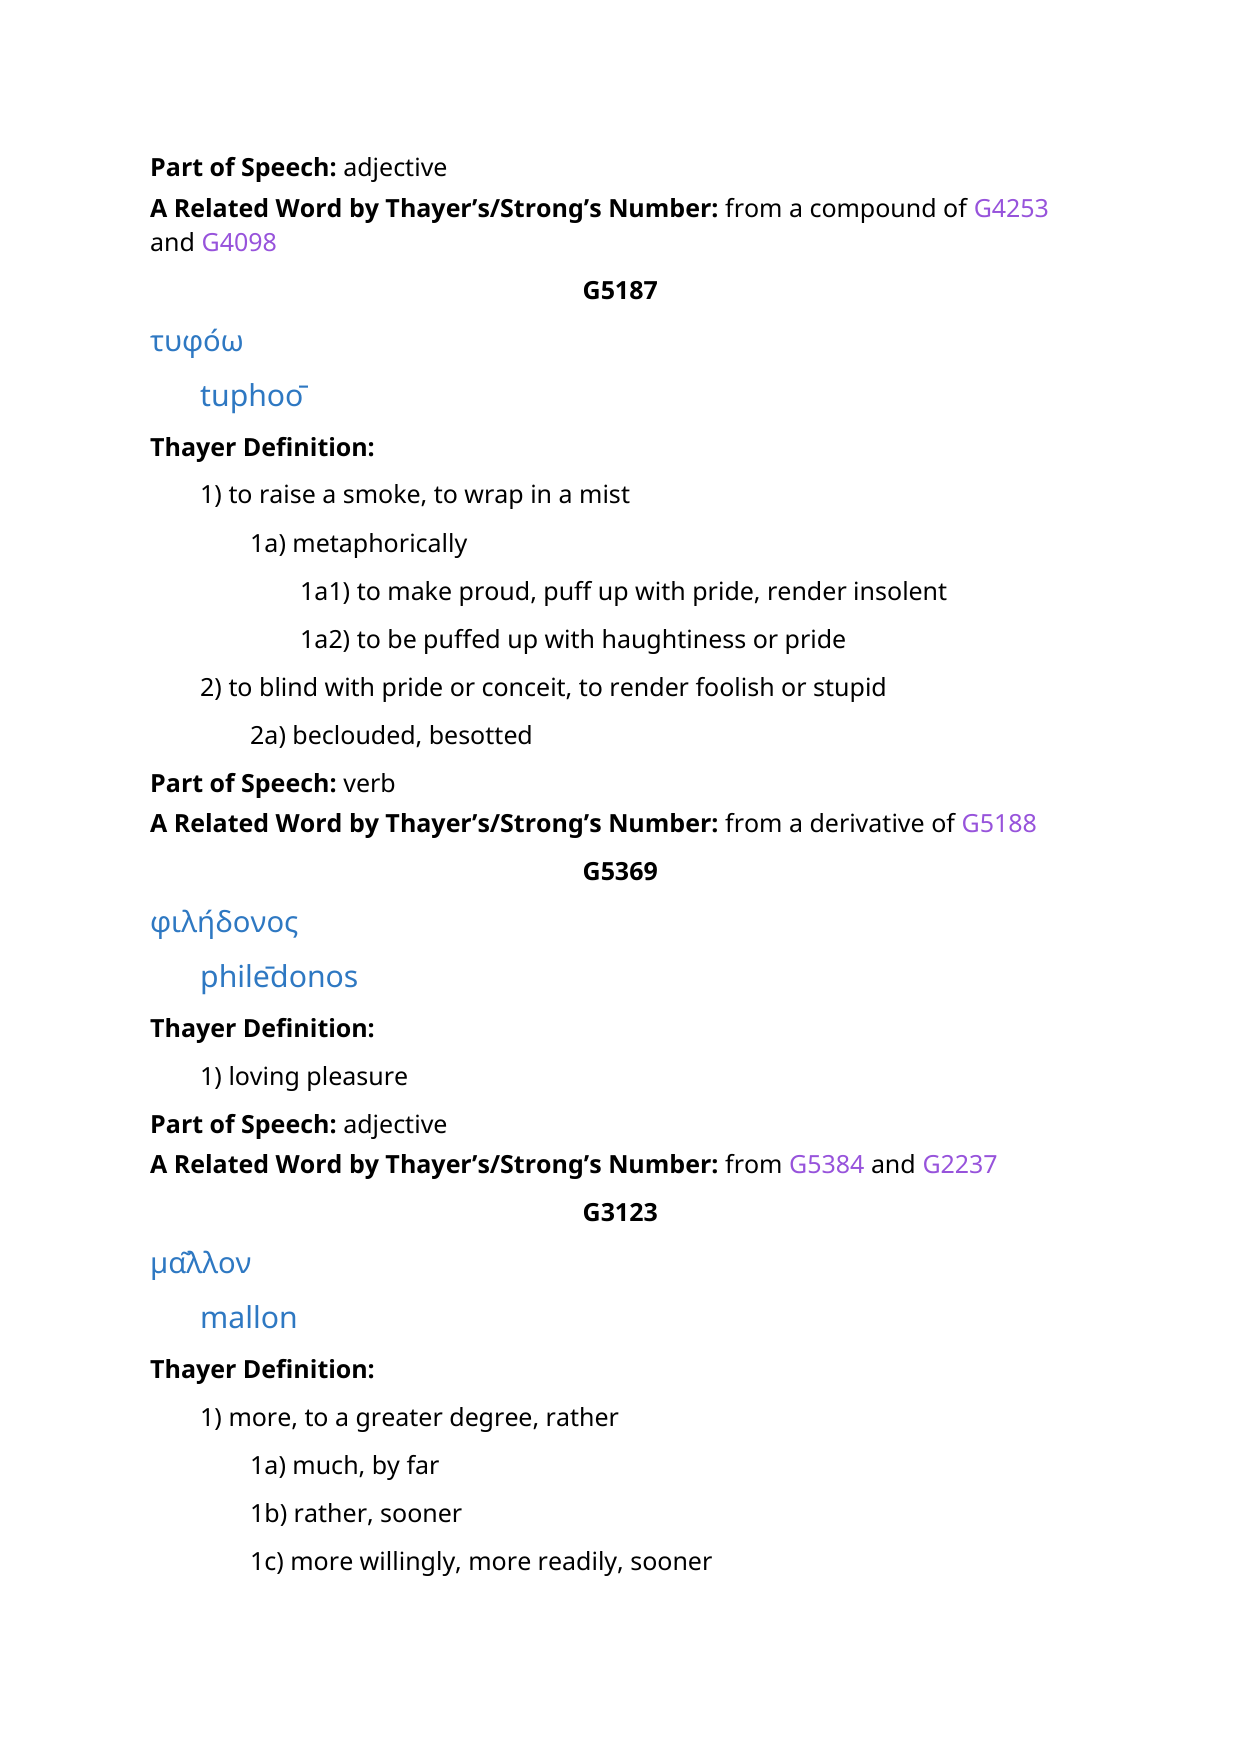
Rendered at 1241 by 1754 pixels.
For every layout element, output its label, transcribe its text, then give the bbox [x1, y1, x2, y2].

text 1b) rather, sooner [250, 1496, 1090, 1530]
text Thayer Definition: [150, 1352, 1090, 1386]
text 1a) much, by far [250, 1448, 1090, 1482]
text 1a1) to make proud, puff up with pride, render insolent [300, 573, 1090, 607]
text G5187 [150, 272, 1090, 306]
text μᾶλλον [150, 1243, 1090, 1282]
text mallon [200, 1296, 1090, 1338]
text φιλήδονος [150, 902, 1090, 941]
text A Related Word by Thayer’s/Strong’s Number: from a derivative of G5188 [150, 806, 1090, 840]
text Part of Speech: adjective [150, 1106, 1090, 1141]
text 1a2) to be puffed up with haughtiness or pride [300, 621, 1090, 655]
text A Related Word by Thayer’s/Strong’s Number: from a compound of G4253 and G4098 [150, 190, 1090, 258]
text tuphoō [200, 374, 1090, 415]
text A Related Word by Thayer’s/Strong’s Number: from G5384 and G2237 [150, 1147, 1090, 1181]
text Part of Speech: adjective [150, 150, 1090, 184]
text 2) to blind with pride or conceit, to render foolish or stupid [200, 669, 1090, 703]
text Part of Speech: verb [150, 765, 1090, 799]
text 1) to raise a smoke, to wrap in a mist [200, 477, 1090, 511]
text 1c) more willingly, more readily, sooner [250, 1544, 1090, 1578]
text 1) more, to a greater degree, rather [200, 1399, 1090, 1434]
text 1) loving pleasure [200, 1058, 1090, 1092]
text τυφόω [150, 320, 1090, 360]
text 2a) beclouded, besotted [250, 717, 1090, 751]
text philēdonos [200, 955, 1090, 996]
text Thayer Definition: [150, 1010, 1090, 1044]
text 1a) metaphorically [250, 525, 1090, 559]
text Thayer Definition: [150, 429, 1090, 463]
text G3123 [150, 1195, 1090, 1229]
text G5369 [150, 854, 1090, 888]
